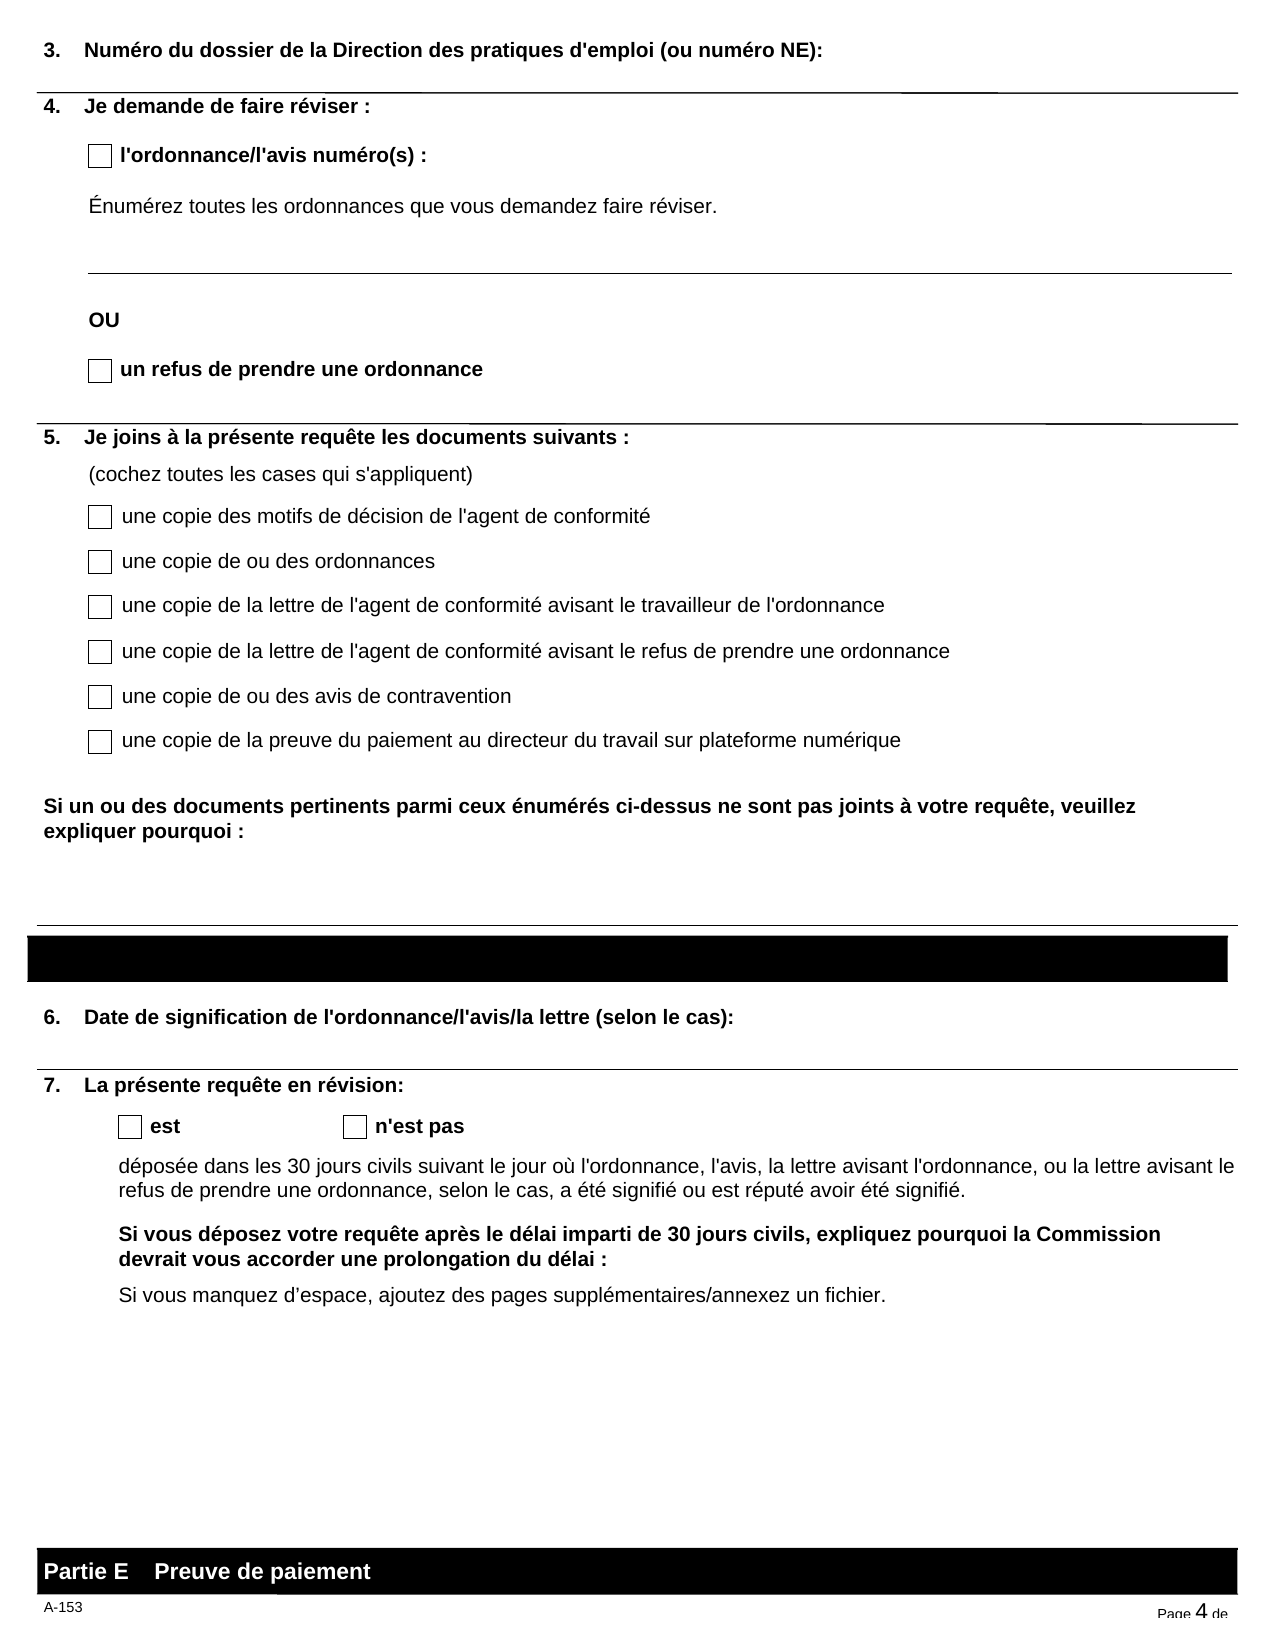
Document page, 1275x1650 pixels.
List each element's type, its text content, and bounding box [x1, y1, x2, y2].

list Numéro du dossier de la Direction des pratiques d'emploi (ou numéro NE): [43, 37, 1250, 61]
list Date de signification de l'ordonnance/l'avis/la lettre (selon le cas): [43, 1007, 1250, 1029]
text une copie de la lettre de l'agent de conformité avisant le refus de prendre une ordonnance une copie de ou des avis de contravention [122, 638, 1044, 707]
list Je demande de faire réviser : [43, 94, 1250, 118]
text déposée dans les 30 jours civils suivant le jour où l'ordonnance, l'avis, la lettre avisant l'ordonnance, ou la lettre avisant le refus de prendre une ordonnance, selon le cas, a été signifié ou est réputé avoir été signifié. [118, 1154, 1250, 1202]
text l'ordonnance/l'avis numéro(s) : [120, 143, 1250, 167]
text une copie de la lettre de l'agent de conformité avisant le travailleur de l'ordonnance [122, 593, 1250, 617]
text OU [88, 308, 1250, 332]
text un refus de prendre une ordonnance [120, 357, 1250, 381]
text une copie de la preuve du paiement au directeur du travail sur plateforme numérique [122, 728, 1250, 752]
text Énumérez toutes les ordonnances que vous demandez faire réviser. [88, 194, 1250, 218]
text (cochez toutes les cases qui s'appliquent) [88, 462, 1250, 486]
text Si vous déposez votre requête après le délai imparti de 30 jours civils, expliquez pourquoi la Commission devrait vous accorder une prolongation du délai : [118, 1222, 1214, 1271]
list La présente requête en révision: [43, 1072, 1250, 1096]
text est n'est pas [150, 1114, 1250, 1138]
list Je joins à la présente requête les documents suivants : [43, 425, 1250, 449]
text une copie des motifs de décision de l'agent de conformité une copie de ou des ordonnances [122, 503, 744, 572]
text Si un ou des documents pertinents parmi ceux énumérés ci-dessus ne sont pas joints à votre requête, veuillez expliquer pourquoi : [43, 794, 1214, 842]
text Si vous manquez d’espace, ajoutez des pages supplémentaires/annexez un fichier. [118, 1282, 1250, 1306]
